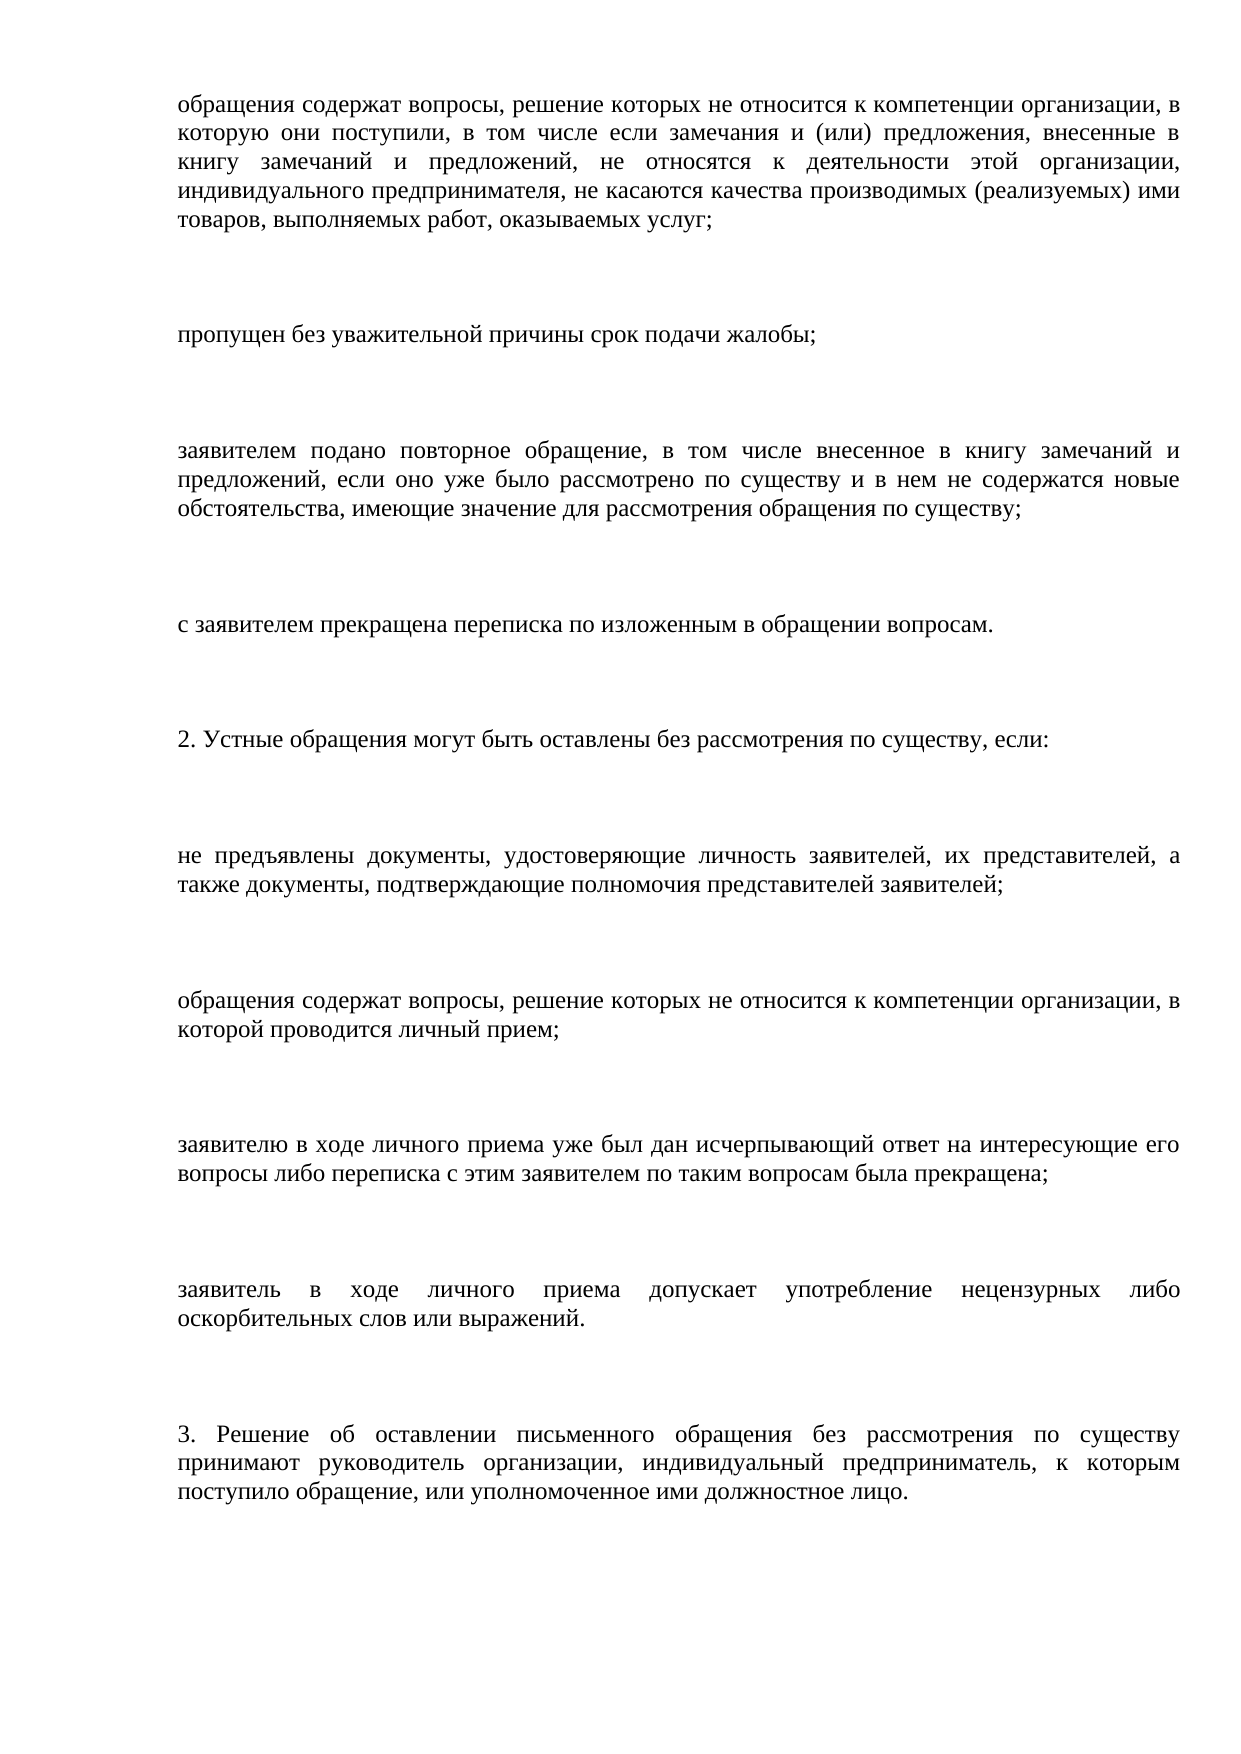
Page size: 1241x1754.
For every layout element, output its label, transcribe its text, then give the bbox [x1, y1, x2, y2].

text заявитель в ходе личного приема допускает употребление нецензурных либо оскорбительных слов или выражений. [177, 1274, 1181, 1332]
text 3. Решение об оставлении письменного обращения без рассмотрения по существу принимают руководитель организации, индивидуальный предприниматель, к которым поступило обращение, или уполномоченное ими должностное лицо. [177, 1419, 1181, 1505]
text с заявителем прекращена переписка по изложенным в обращении вопросам. [177, 609, 1181, 637]
text 2. Устные обращения могут быть оставлены без рассмотрения по существу, если: [177, 724, 1181, 753]
text не предъявлены документы, удостоверяющие личность заявителей, их представителей, а также документы, подтверждающие полномочия представителей заявителей; [177, 840, 1181, 898]
text заявителем подано повторное обращение, в том числе внесенное в книгу замечаний и предложений, если оно уже было рассмотрено по существу и в нем не содержатся новые обстоятельства, имеющие значение для рассмотрения обращения по существу; [177, 435, 1181, 522]
text пропущен без уважительной причины срок подачи жалобы; [177, 319, 1181, 348]
text обращения содержат вопросы, решение которых не относится к компетенции организации, в которую они поступили, в том числе если замечания и (или) предложения, внесенные в книгу замечаний и предложений, не относятся к деятельности этой организации, индивидуального предпринимателя, не касаются качества производимых (реализуемых) ими товаров, выполняемых работ, оказываемых услуг; [177, 89, 1181, 232]
text заявителю в ходе личного приема уже был дан исчерпывающий ответ на интересующие его вопросы либо переписка с этим заявителем по таким вопросам была прекращена; [177, 1129, 1181, 1187]
text обращения содержат вопросы, решение которых не относится к компетенции организации, в которой проводится личный прием; [177, 985, 1181, 1042]
